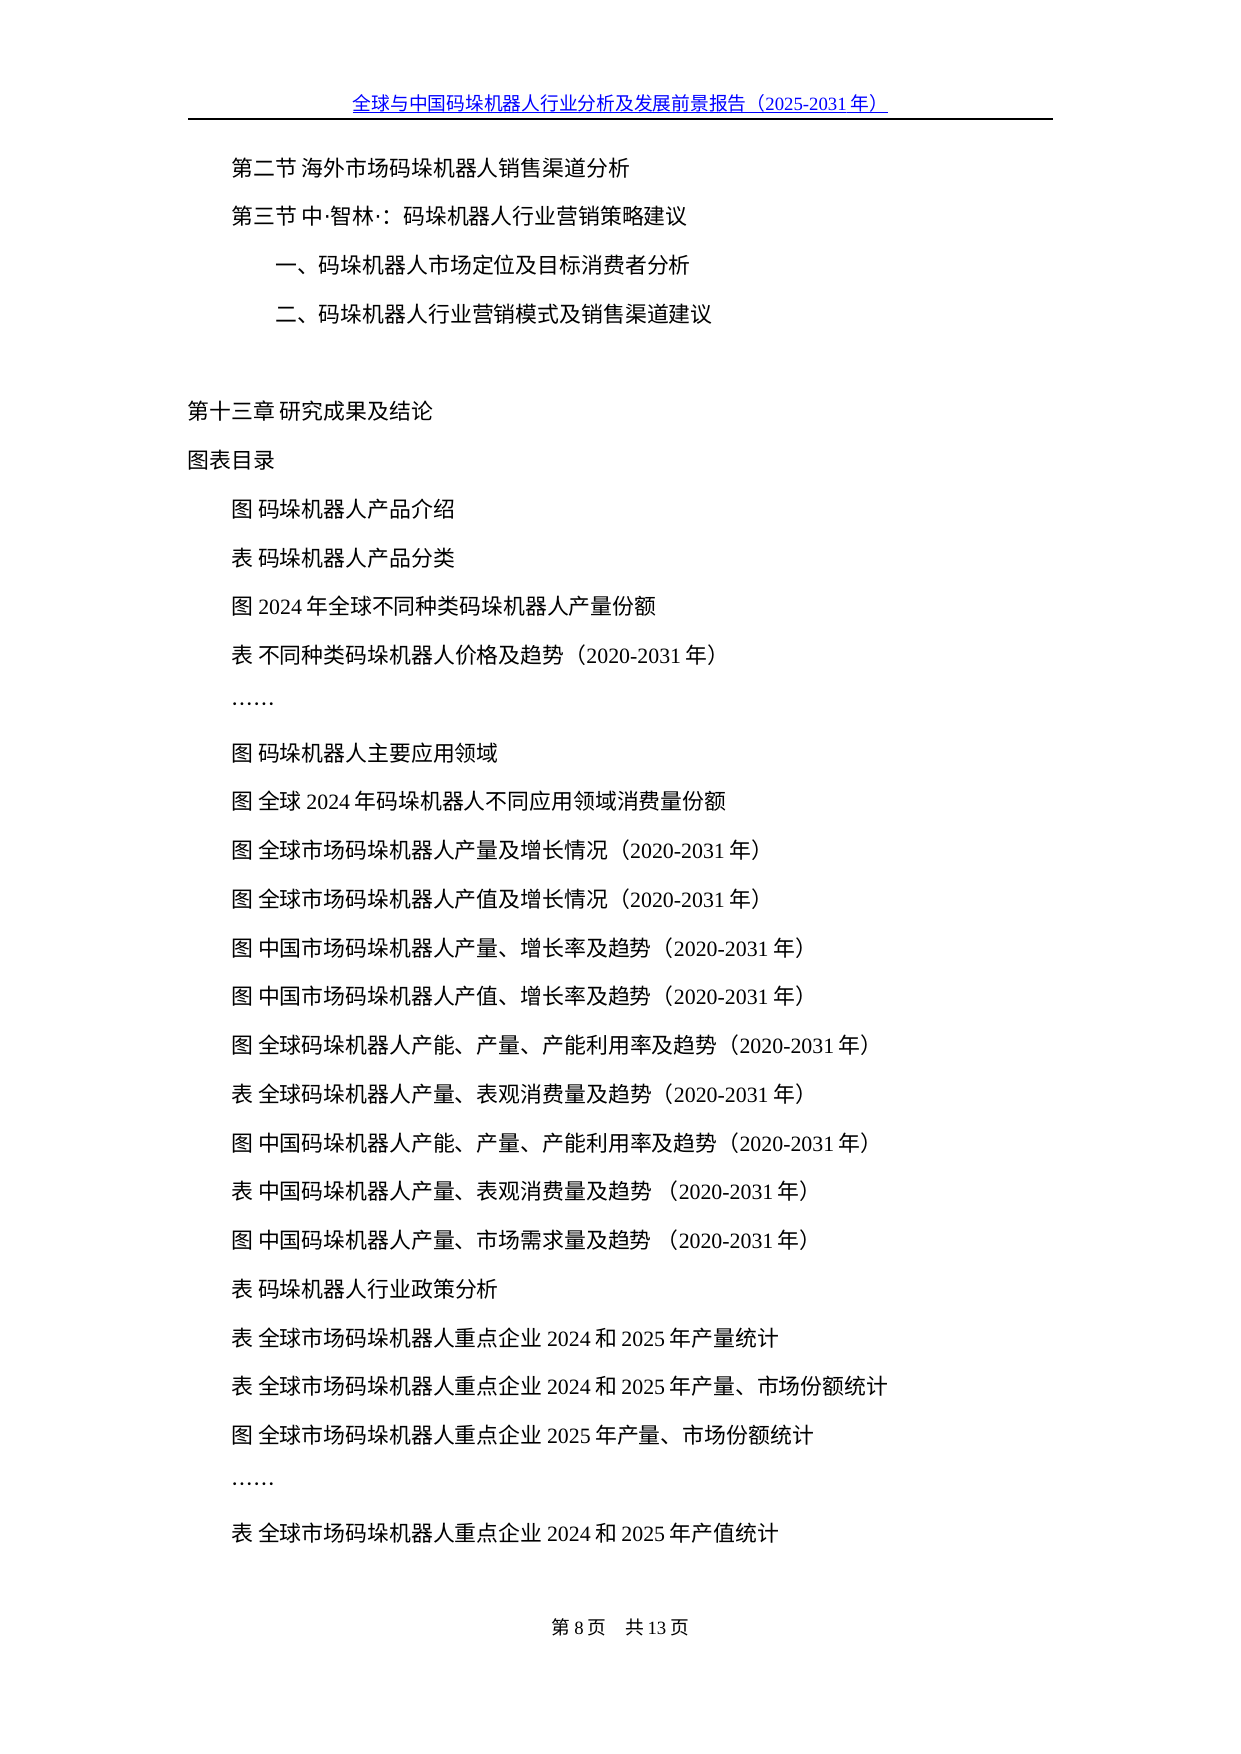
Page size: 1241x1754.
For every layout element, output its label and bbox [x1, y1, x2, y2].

text [187, 150, 1053, 1548]
